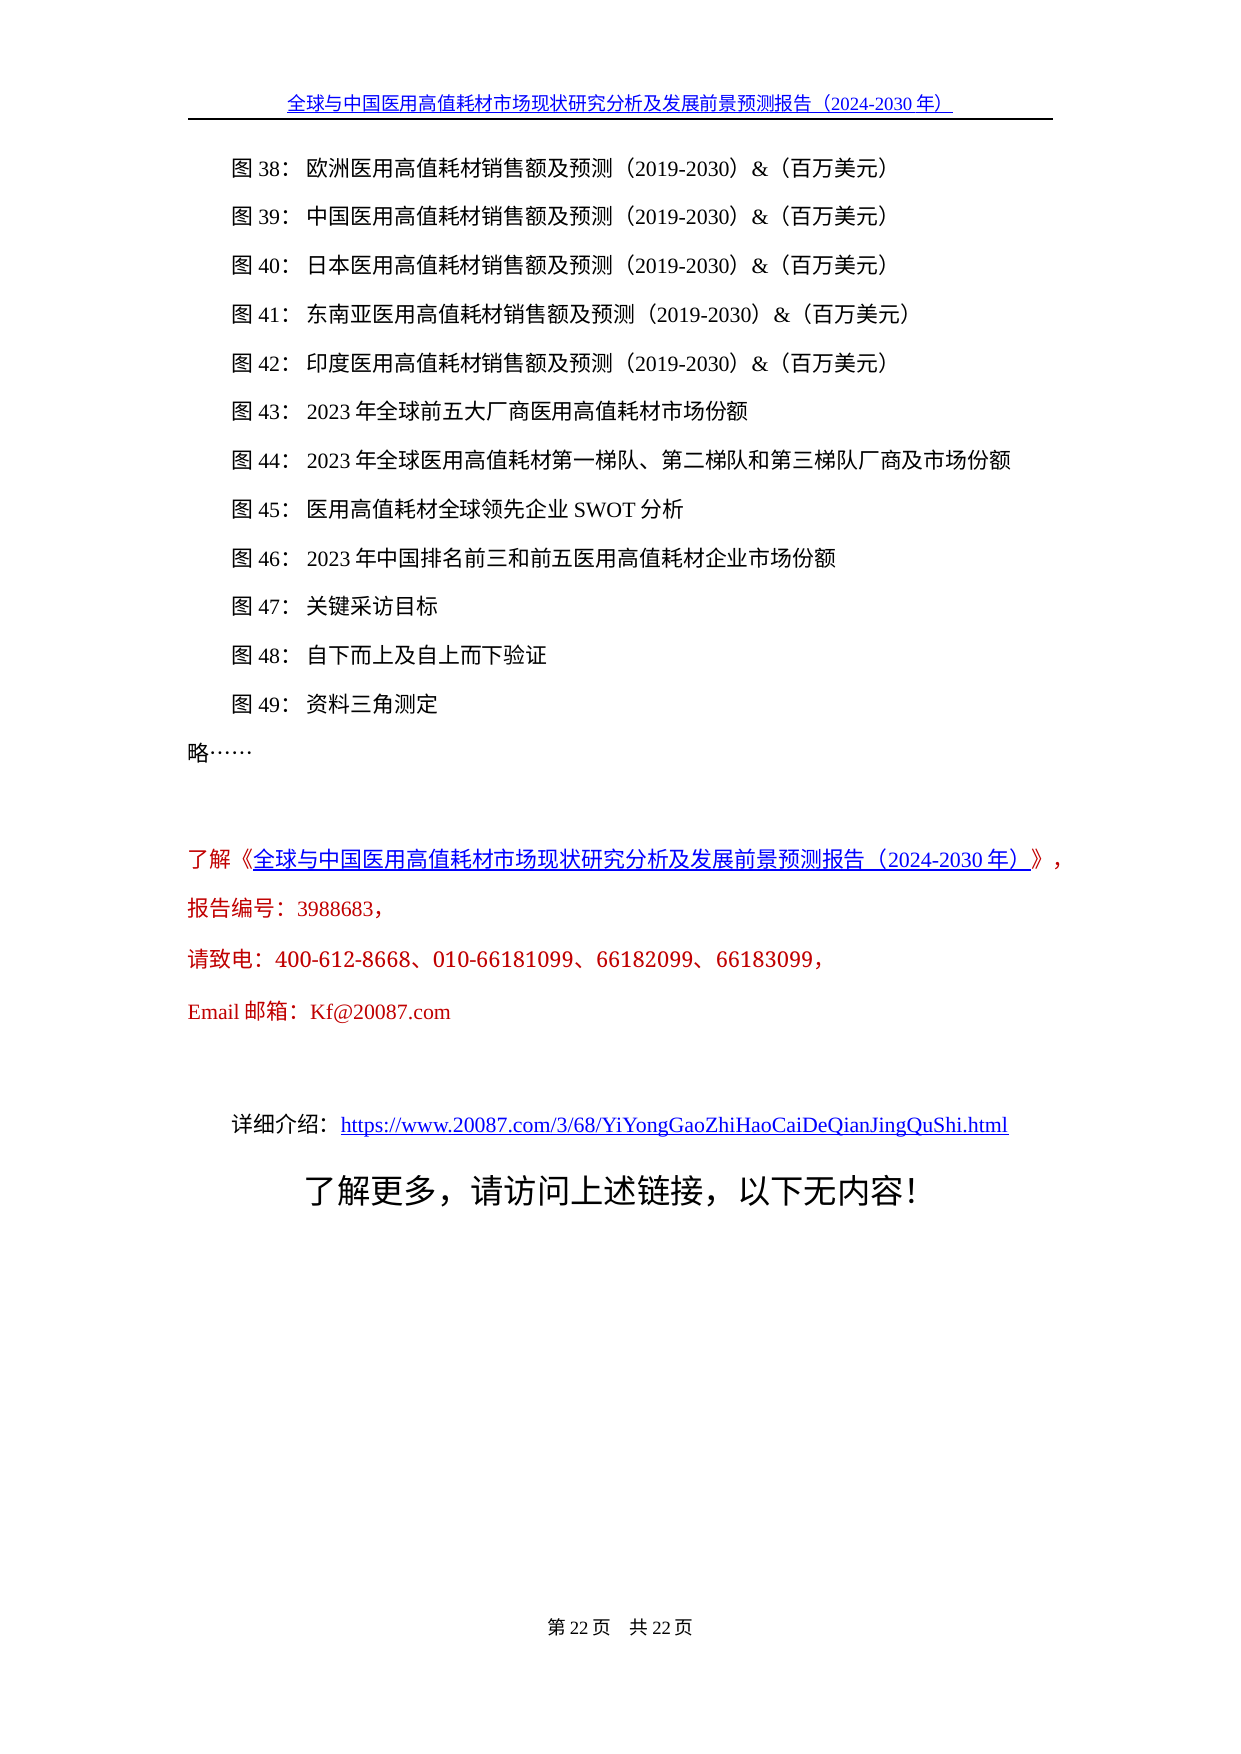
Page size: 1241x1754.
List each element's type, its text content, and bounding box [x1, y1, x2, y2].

text 了解《全球与中国医用高值耗材市场现状研究分析及发展前景预测报告（2024-2030年）》，报告编号：3988683， [187, 842, 1053, 923]
text 详细介绍：https://www.20087.com/3/68/YiYongGaoZhiHaoCaiDeQianJingQuShi.html [187, 1106, 1053, 1139]
title 了解更多，请访问上述链接，以下无内容！ [187, 1156, 1053, 1221]
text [187, 150, 1053, 768]
text Email邮箱：Kf@20087.com [187, 993, 1053, 1026]
text 请致电：400-612-8668、010-66181099、66182099、66183099， [187, 942, 1053, 974]
